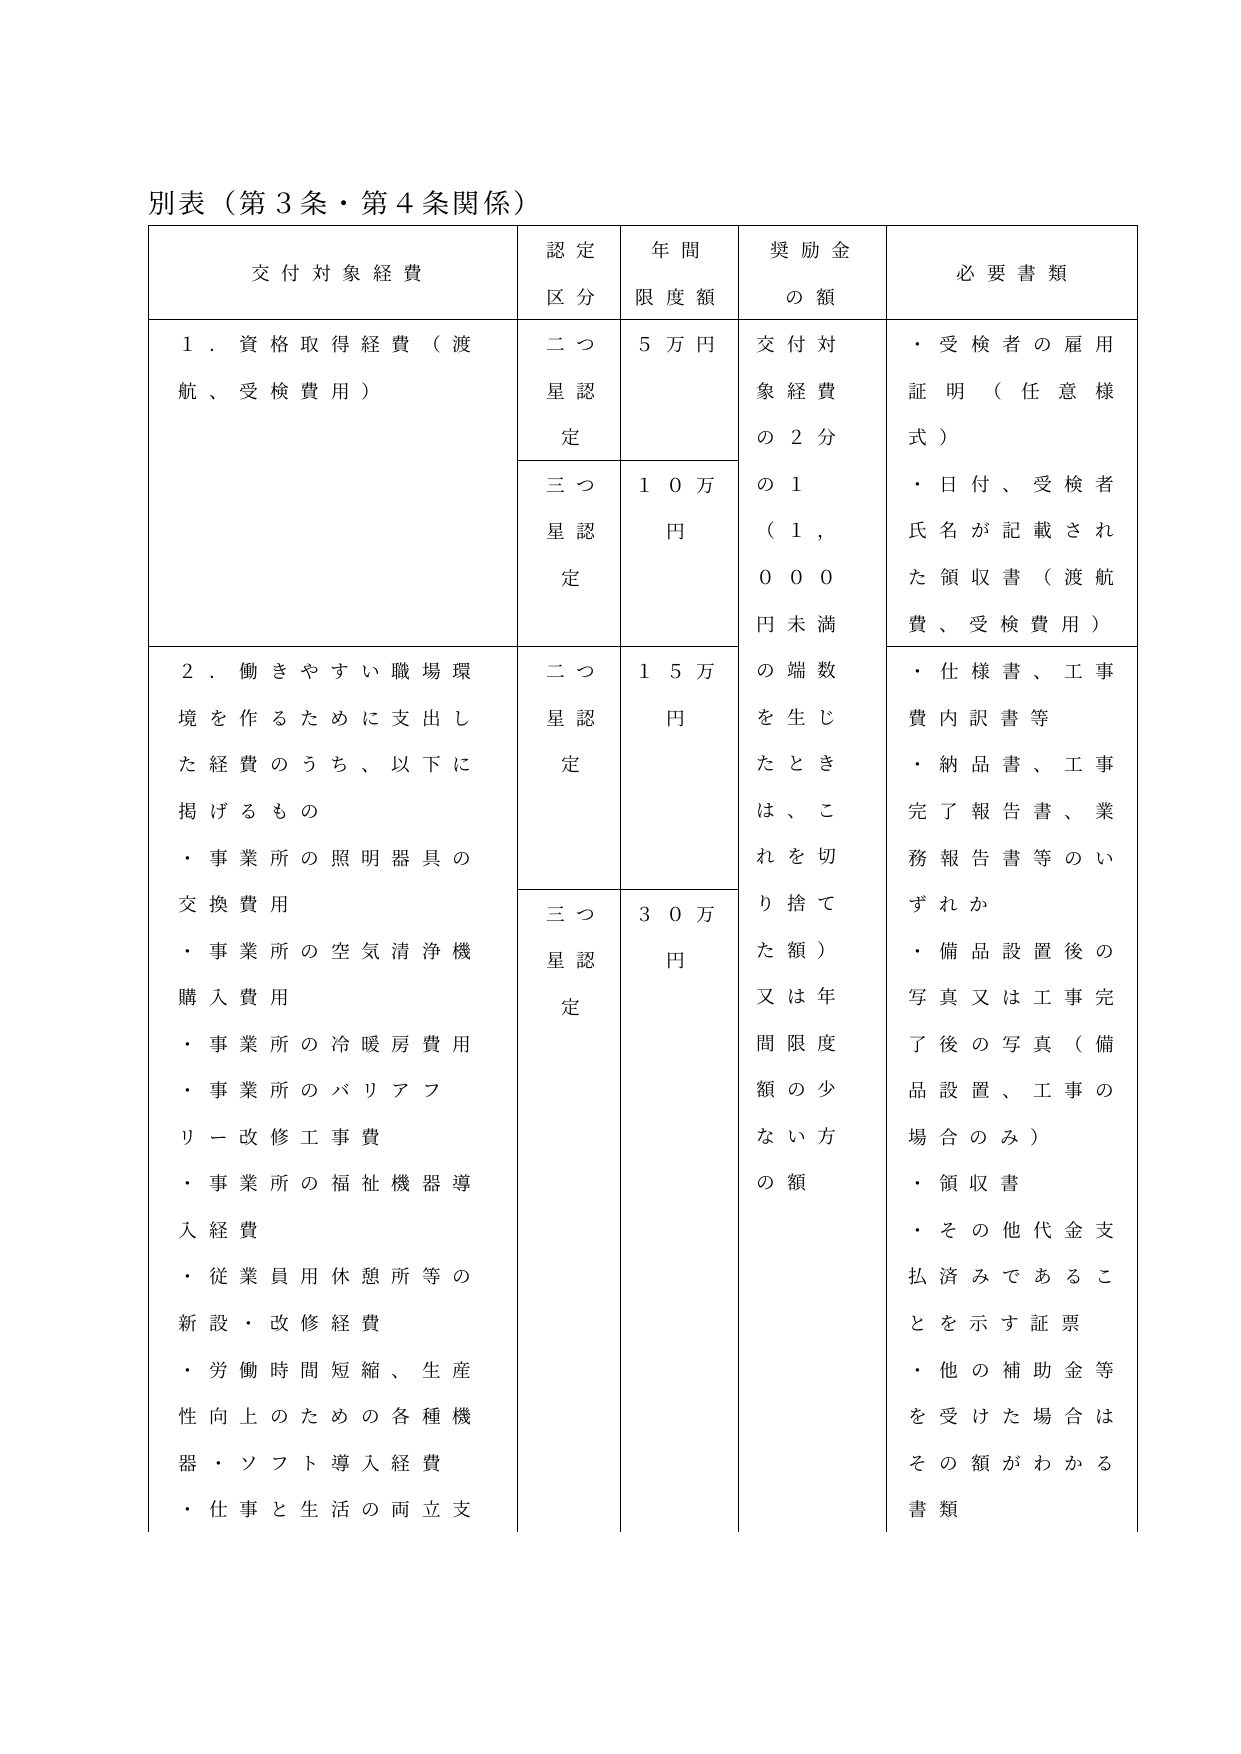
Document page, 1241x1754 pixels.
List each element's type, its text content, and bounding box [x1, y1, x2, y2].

table_cell ５万円 [621, 320, 738, 460]
table_header 認定 区分 [518, 226, 620, 319]
table_cell ・受検者の雇用証明（任意様式） ・日付、受検者氏名が記載された領収書（渡航費、受検費用） [887, 320, 1137, 646]
table_cell ３０万円 [621, 890, 738, 1532]
table_header 奨励金の額 [739, 226, 886, 319]
table_cell 二つ星認 定 [518, 647, 620, 888]
table_cell 三つ星認 定 [518, 890, 620, 1532]
table_header 必要書類 [887, 226, 1137, 319]
table_cell １０万円 [621, 461, 738, 646]
table_cell 交付対象経費の２分の１ （１，０００円未満の端数を生じたときは、これを切り捨てた額）又は年間限度額の少ない方の額 [739, 320, 886, 1532]
table_cell １．資格取得経費（渡航、受検費用） [149, 320, 517, 646]
table_cell 二つ星認 定 [518, 320, 620, 460]
table_cell １５万円 [621, 647, 738, 888]
text 別表（第３条・第４条関係） [148, 178, 1122, 225]
table_cell 三つ星認 定 [518, 461, 620, 646]
table_cell ２．働きやすい職場環境を作るために支出した経費のうち、以下に掲げるもの ・事業所の照明器具の交換費用 ・事業所の空気清浄機購入費用 ・事業所の冷暖房費用 ・事業所のバリアフリー改修工事費 ・事業所の福祉機器導入経費 ・従業員用休憩所等の新設・改修経費 ・労働時間短縮、生産性向上のための各種機器・ソフト導入経費 ・仕事と生活の両立支援のための社内制度の整備、コンサルタントの導入経費 ・従業員のストレスチェック経費 ・その他働きやすい職場環境を作 るために支出した経費 [149, 647, 517, 1532]
table_header 年間 限度額 [621, 226, 738, 319]
table_header 交付対象経費 [149, 226, 517, 319]
table_cell ・仕様書、工事費内訳書等 ・納品書、工事完了報告書、業務報告書等のいずれか ・備品設置後の写真又は工事完了後の写真（備品設置、工事の場合のみ） ・領収書 ・その他代金支払済みであることを示す証票 ・他の補助金等を受けた場合はその額がわかる書類 [887, 647, 1137, 1532]
